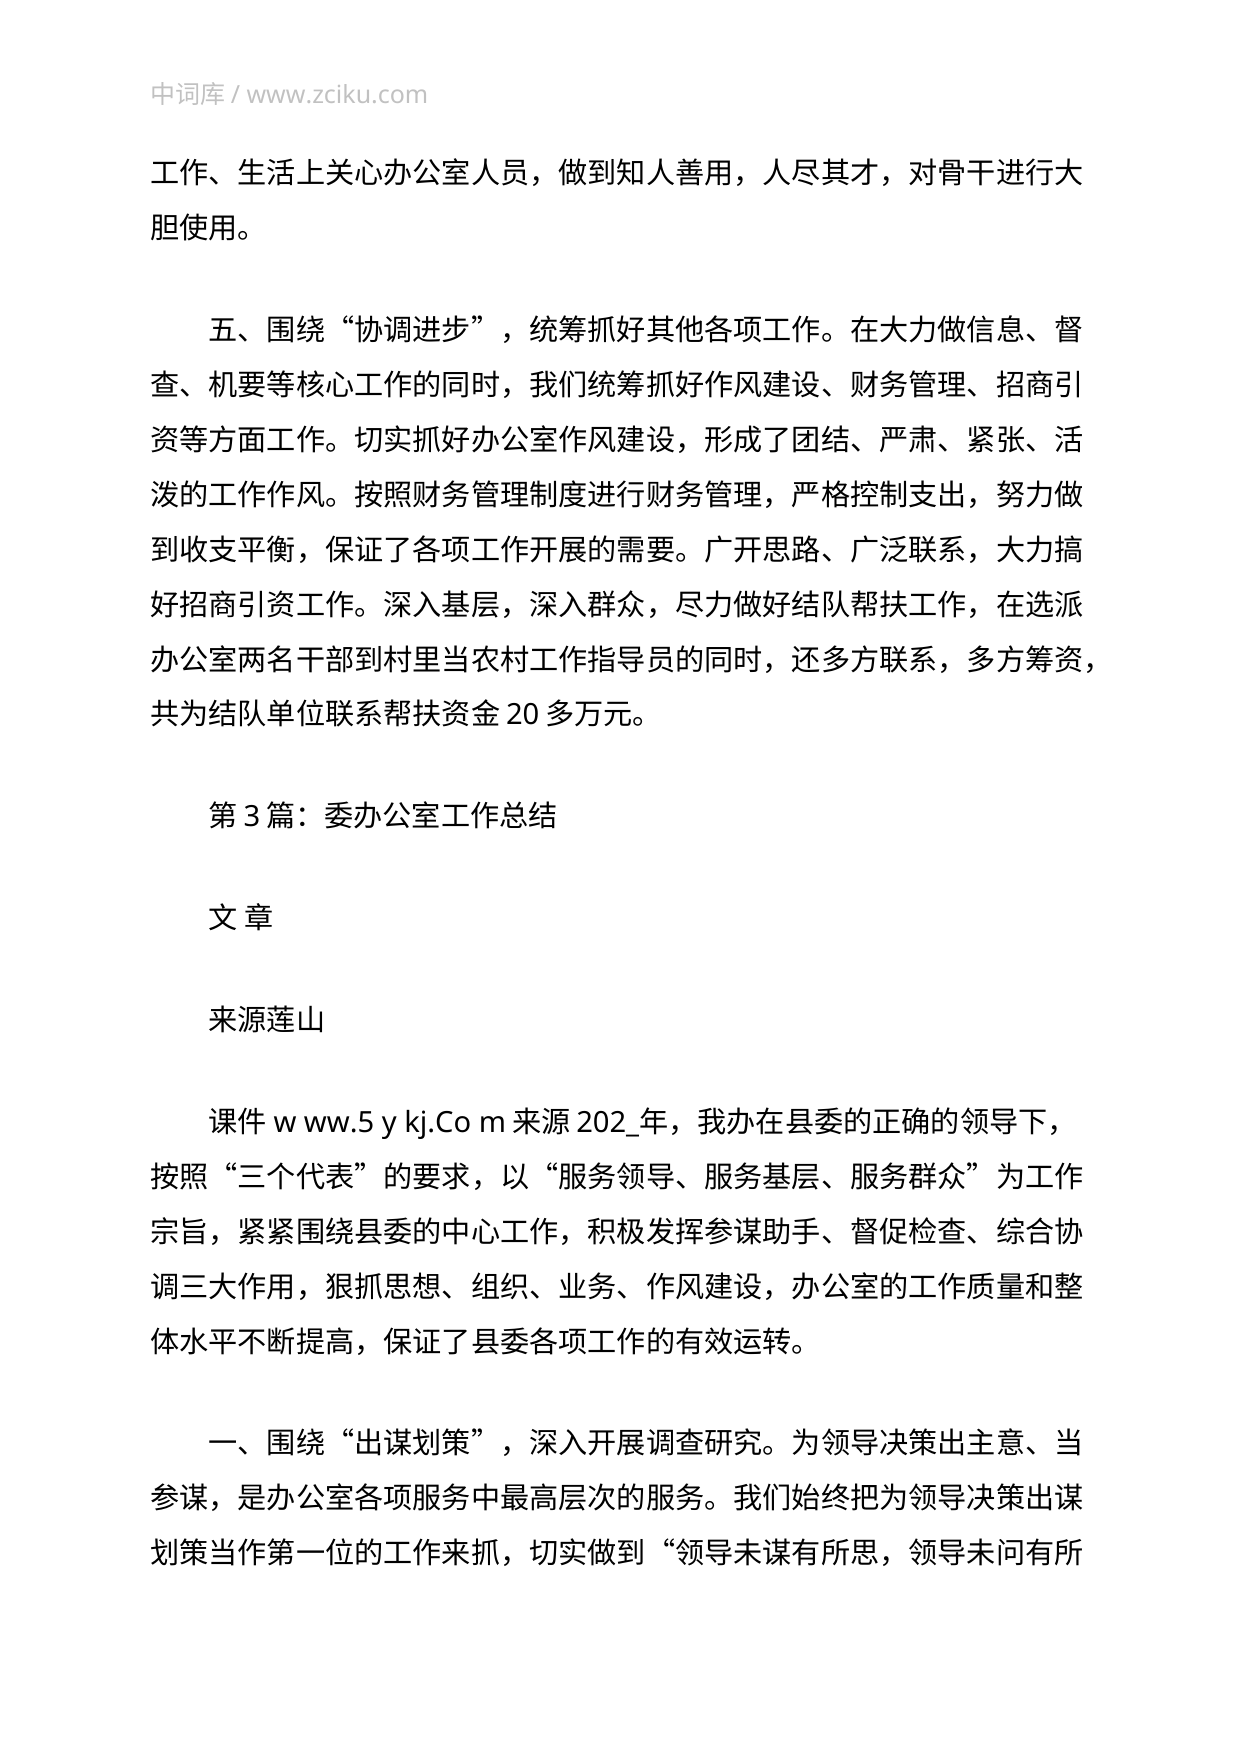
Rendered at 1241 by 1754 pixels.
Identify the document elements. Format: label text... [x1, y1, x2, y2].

text 来源莲山 [150, 997, 1090, 1039]
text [150, 150, 1090, 247]
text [150, 1420, 1090, 1572]
text 文 章 [150, 895, 1090, 937]
text 课件 w ww.5 y kj.Co m来源202_年，我办在县委的正确的领导下，按照“三个代表”的要求，以“服务领导、服务基层、服务群众”为工作宗旨，紧紧围绕县委的中心工作，积极发挥参谋助手、督促检查、综合协调三大作用，狠抓思想、组织、业务、作风建设，办公室的工作质量和整体水平不断提高，保证了县委各项工作的有效运转。 [150, 1098, 1090, 1360]
text 第3篇：委办公室工作总结 [150, 793, 1090, 835]
text 五、围绕“协调进步”，统筹抓好其他各项工作。在大力做信息、督查、机要等核心工作的同时，我们统筹抓好作风建设、财务管理、招商引资等方面工作。切实抓好办公室作风建设，形成了团结、严肃、紧张、活泼的工作作风。按照财务管理制度进行财务管理，严格控制支出，努力做到收支平衡，保证了各项工作开展的需要。广开思路、广泛联系，大力搞好招商引资工作。深入基层，深入群众，尽力做好结队帮扶工作，在选派办公室两名干部到村里当农村工作指导员的同时，还多方联系，多方筹资，共为结队单位联系帮扶资金20多万元。 [150, 307, 1090, 733]
